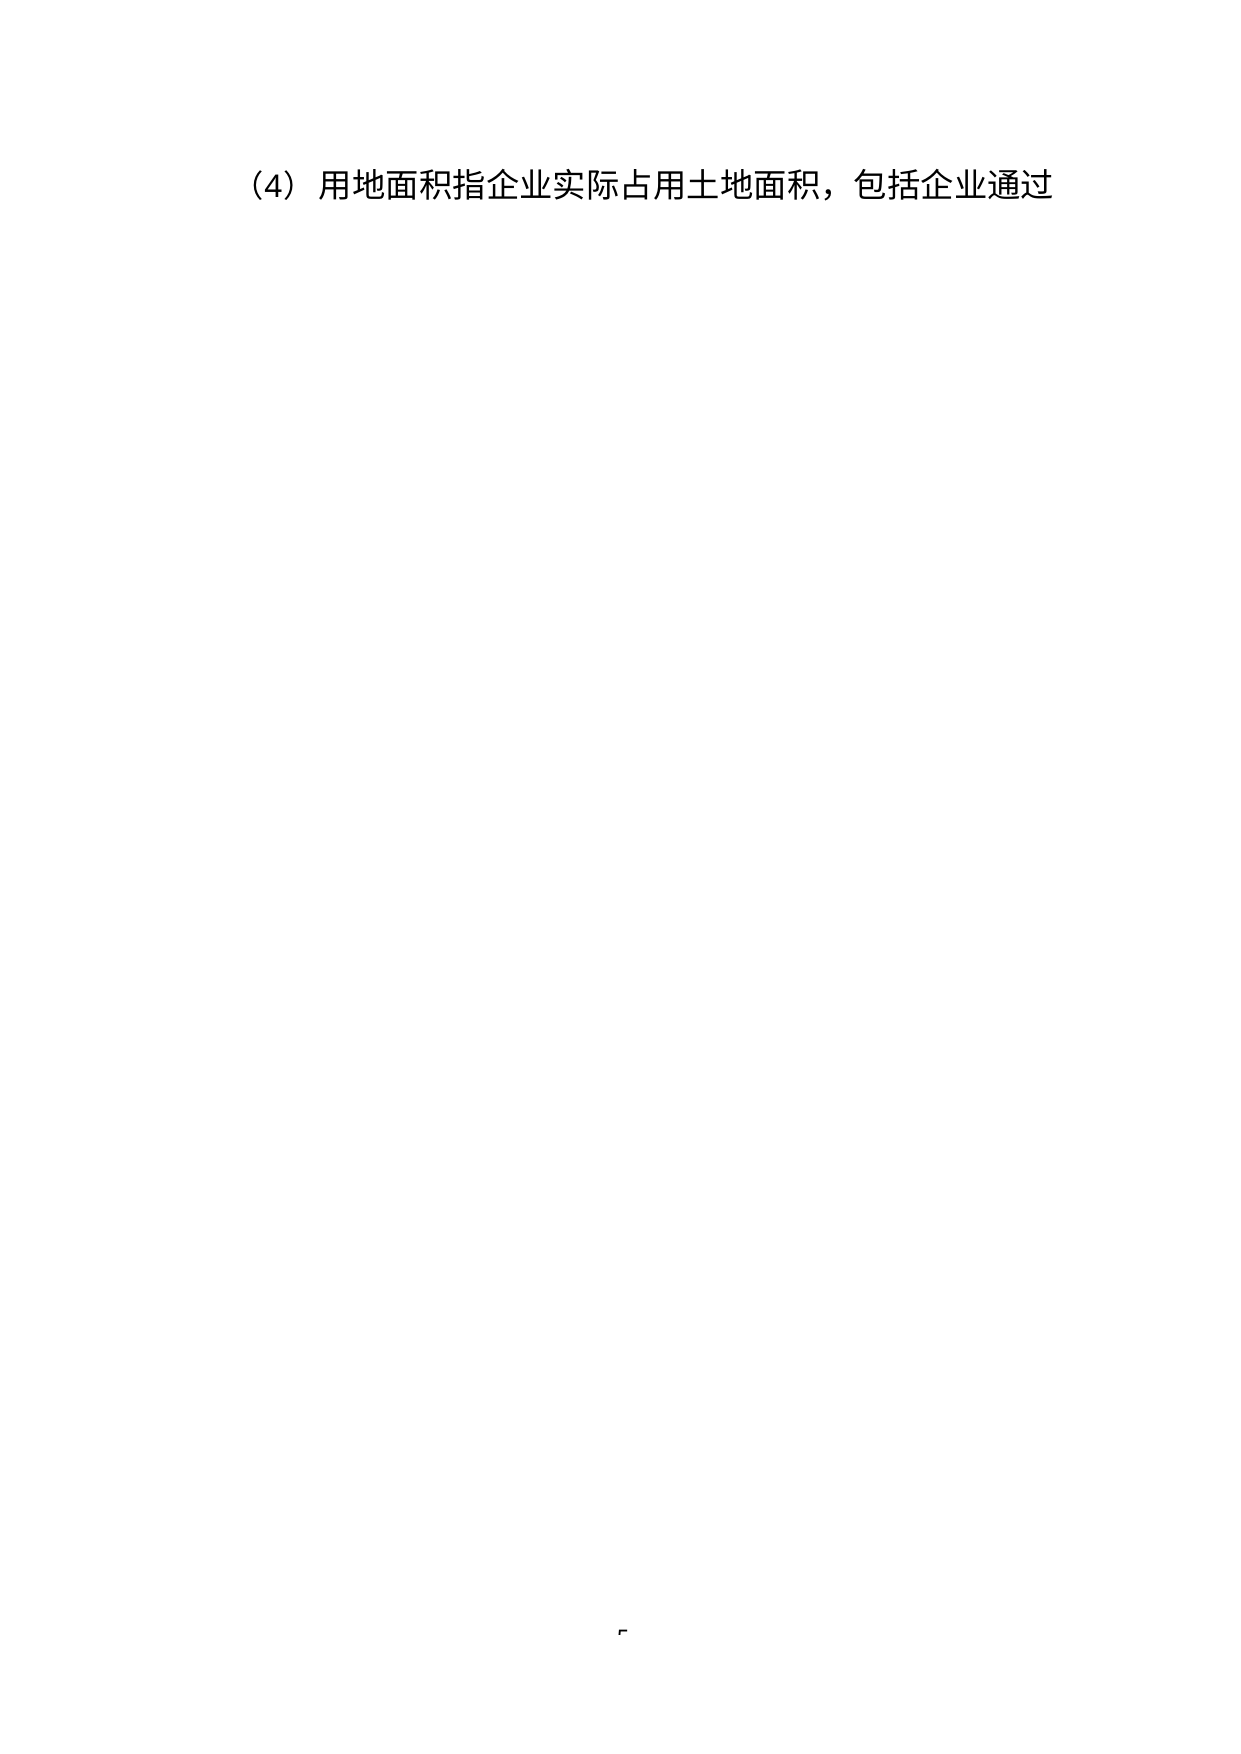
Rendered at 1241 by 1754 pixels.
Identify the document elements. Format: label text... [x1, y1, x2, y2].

list 用地面积指企业实际占用土地面积，包括企业通过 [232, 164, 1111, 206]
